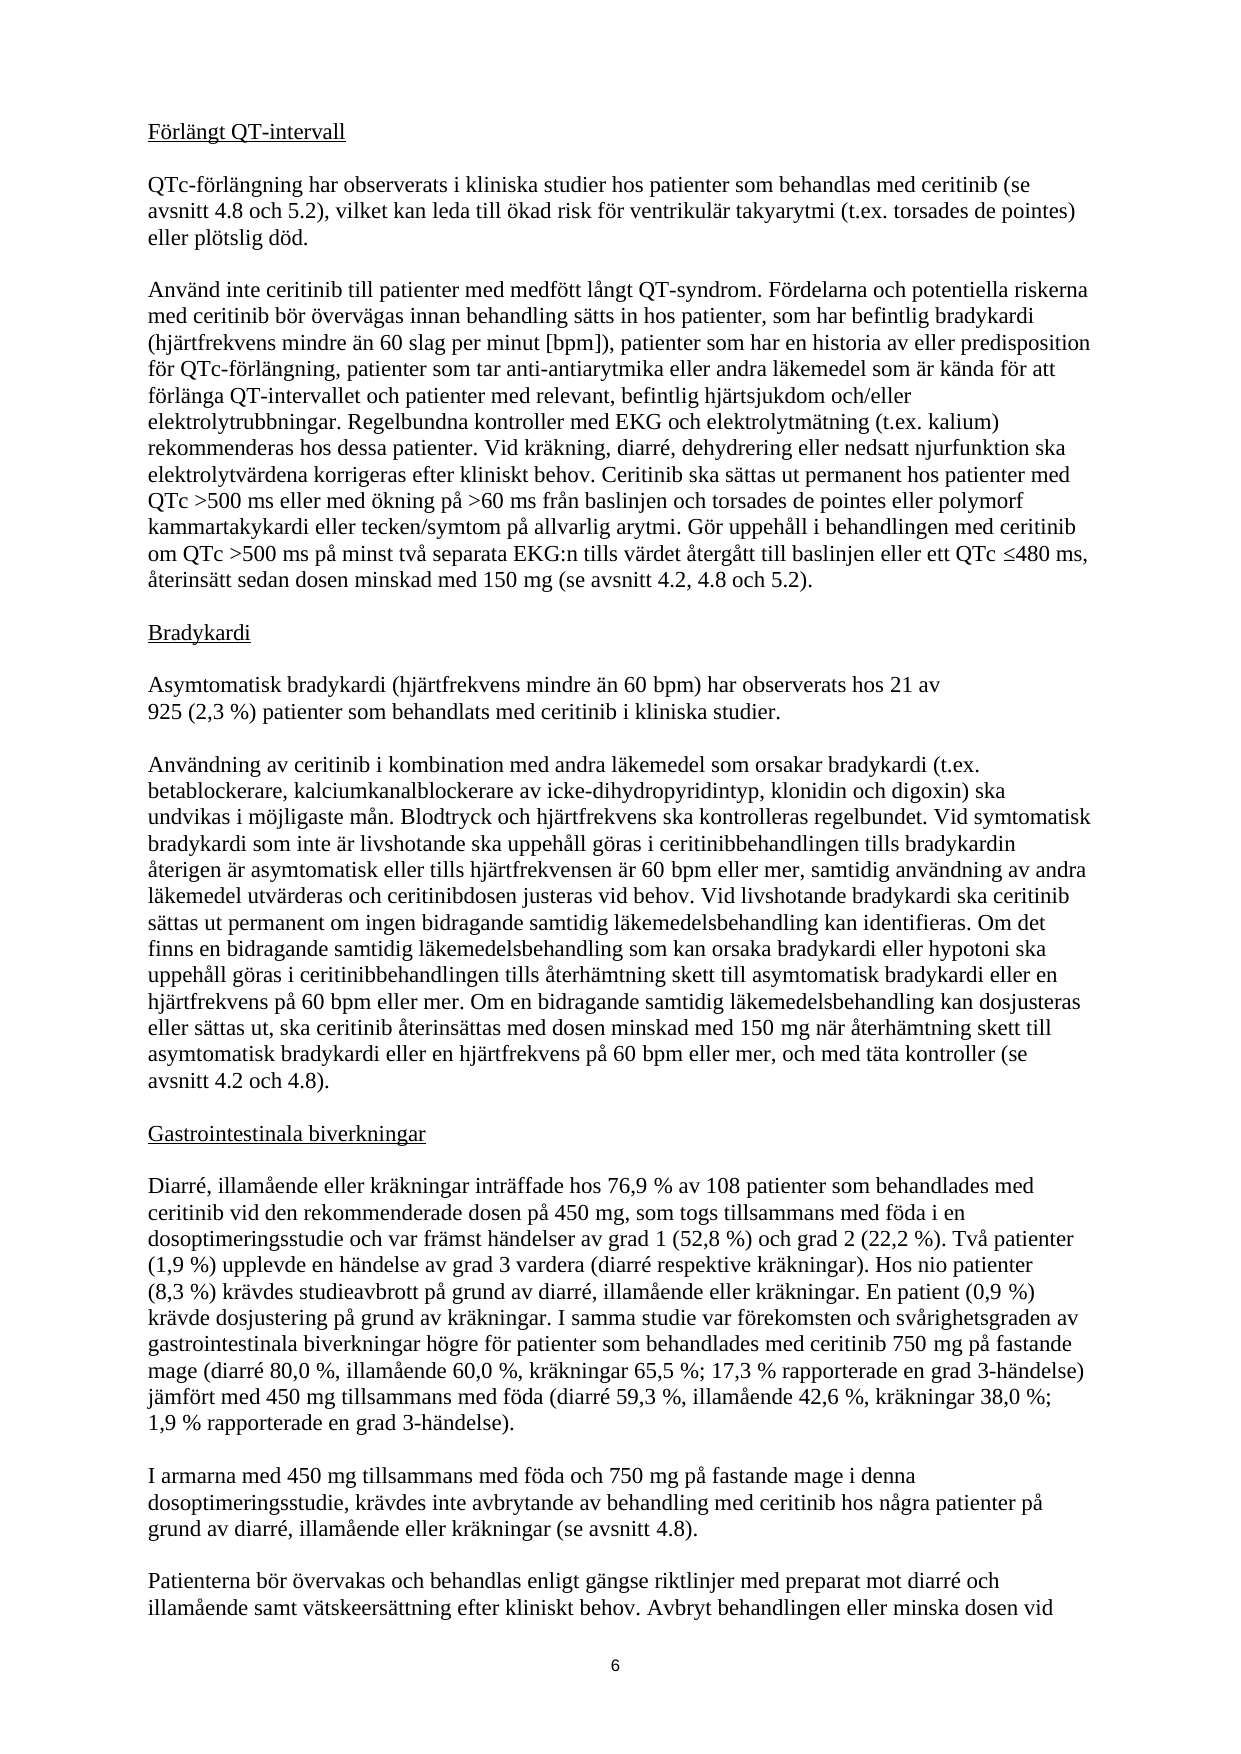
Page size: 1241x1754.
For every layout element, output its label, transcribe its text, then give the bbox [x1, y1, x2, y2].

text Använd inte ceritinib till patienter med medfött långt QT-syndrom. Fördelarna och potentiella riskerna med ceritinib bör övervägas innan behandling sätts in hos patienter, som har befintlig bradykardi (hjärtfrekvens mindre än 60 slag per minut [bpm]), patienter som har en historia av eller predisposition för QTc-förlängning, patienter som tar anti-antiarytmika eller andra läkemedel som är kända för att förlänga QT-intervallet och patienter med relevant, befintlig hjärtsjukdom och/eller elektrolytrubbningar. Regelbundna kontroller med EKG och elektrolytmätning (t.ex. kalium) rekommenderas hos dessa patienter. Vid kräkning, diarré, dehydrering eller nedsatt njurfunktion ska elektrolytvärdena korrigeras efter kliniskt behov. Ceritinib ska sättas ut permanent hos patienter med QTc >500 ms eller med ökning på >60 ms från baslinjen och torsades de pointes eller polymorf kammartakykardi eller tecken/symtom på allvarlig arytmi. Gör uppehåll i behandlingen med ceritinib om QTc >500 ms på minst två separata EKG:n tills värdet återgått till baslinjen eller ett QTc ≤480 ms, återinsätt sedan dosen minskad med 150 mg (se avsnitt 4.2, 4.8 och 5.2). [148, 276, 1092, 592]
text Gastrointestinala biverkningar [148, 1119, 1092, 1146]
text Diarré, illamående eller kräkningar inträffade hos 76,9 % av 108 patienter som behandlades med ceritinib vid den rekommenderade dosen på 450 mg, som togs tillsammans med föda i en dosoptimeringsstudie och var främst händelser av grad 1 (52,8 %) och grad 2 (22,2 %). Två patienter (1,9 %) upplevde en händelse av grad 3 vardera (diarré respektive kräkningar). Hos nio patienter (8,3 %) krävdes studieavbrott på grund av diarré, illamående eller kräkningar. En patient (0,9 %) krävde dosjustering på grund av kräkningar. I samma studie var förekomsten och svårighetsgraden av gastrointestinala biverkningar högre för patienter som behandlades med ceritinib 750 mg på fastande mage (diarré 80,0 %, illamående 60,0 %, kräkningar 65,5 %; 17,3 % rapporterade en grad 3-händelse) jämfört med 450 mg tillsammans med föda (diarré 59,3 %, illamående 42,6 %, kräkningar 38,0 %; 1,9 % rapporterade en grad 3-händelse). [148, 1172, 1092, 1436]
text I armarna med 450 mg tillsammans med föda och 750 mg på fastande mage i denna dosoptimeringsstudie, krävdes inte avbrytande av behandling med ceritinib hos några patienter på grund av diarré, illamående eller kräkningar (se avsnitt 4.8). [148, 1462, 1092, 1541]
text Bradykardi [148, 619, 1092, 645]
text Förlängt QT-intervall [148, 118, 1092, 144]
text Asymtomatisk bradykardi (hjärtfrekvens mindre än 60 bpm) har observerats hos 21 av 925 (2,3 %) patienter som behandlats med ceritinib i kliniska studier. [148, 672, 1092, 724]
text QTc-förlängning har observerats i kliniska studier hos patienter som behandlas med ceritinib (se avsnitt 4.8 och 5.2), vilket kan leda till ökad risk för ventrikulär takyarytmi (t.ex. torsades de pointes) eller plötslig död. [148, 171, 1092, 250]
text Användning av ceritinib i kombination med andra läkemedel som orsakar bradykardi (t.ex. betablockerare, kalciumkanalblockerare av icke-dihydropyridintyp, klonidin och digoxin) ska undvikas i möjligaste mån. Blodtryck och hjärtfrekvens ska kontrolleras regelbundet. Vid symtomatisk bradykardi som inte är livshotande ska uppehåll göras i ceritinibbehandlingen tills bradykardin återigen är asymtomatisk eller tills hjärtfrekvensen är 60 bpm eller mer, samtidig användning av andra läkemedel utvärderas och ceritinibdosen justeras vid behov. Vid livshotande bradykardi ska ceritinib sättas ut permanent om ingen bidragande samtidig läkemedelsbehandling kan identifieras. Om det finns en bidragande samtidig läkemedelsbehandling som kan orsaka bradykardi eller hypotoni ska uppehåll göras i ceritinibbehandlingen tills återhämtning skett till asymtomatisk bradykardi eller en hjärtfrekvens på 60 bpm eller mer. Om en bidragande samtidig läkemedelsbehandling kan dosjusteras eller sättas ut, ska ceritinib återinsättas med dosen minskad med 150 mg när återhämtning skett till asymtomatisk bradykardi eller en hjärtfrekvens på 60 bpm eller mer, och med täta kontroller (se avsnitt 4.2 och 4.8). [148, 751, 1092, 1093]
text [148, 1568, 1092, 1620]
